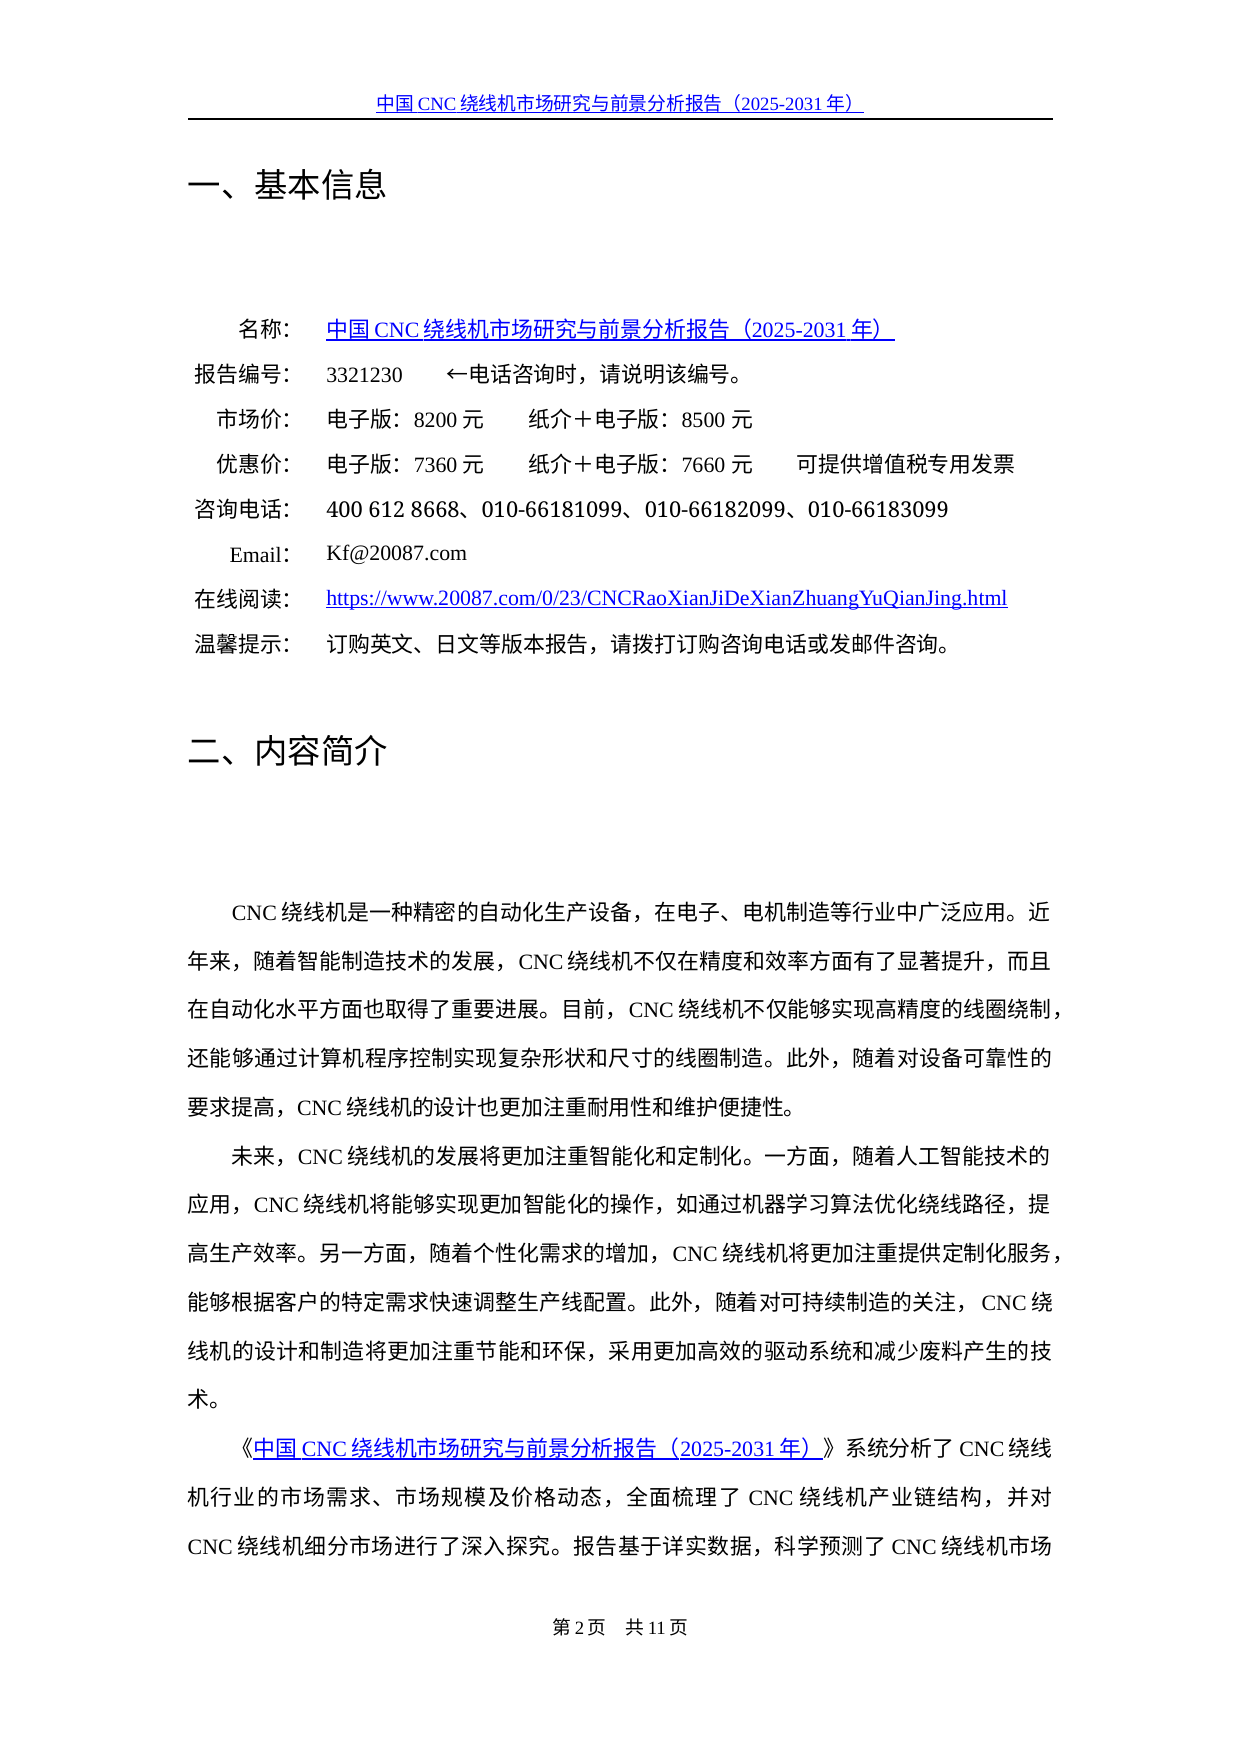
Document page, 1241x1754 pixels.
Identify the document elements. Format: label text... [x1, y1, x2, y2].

table_cell 电子版：8200 元 纸介＋电子版：8500 元 [315, 402, 1073, 447]
table_cell 电子版：7360 元 纸介＋电子版：7660 元 可提供增值税专用发票 [315, 447, 1073, 492]
table_cell [315, 582, 1073, 627]
table_cell 在线阅读： [167, 582, 315, 627]
table_cell 市场价： [167, 402, 315, 447]
table_cell 400 612 8668、010-66181099、010-66182099、010-66183099 [315, 492, 1073, 537]
table_header 中国CNC绕线机市场研究与前景分析报告（2025-2031年） [315, 312, 1073, 357]
table_cell 订购英文、日文等版本报告，请拨打订购咨询电话或发邮件咨询。 [315, 627, 1073, 672]
table_cell Kf@20087.com [315, 537, 1073, 582]
table_cell Email： [167, 537, 315, 582]
table_cell 3321230 ←电话咨询时，请说明该编号。 [315, 357, 1073, 402]
title 二、内容简介 [187, 717, 1053, 782]
table_cell 报告编号： [167, 357, 315, 402]
title 一、基本信息 [187, 150, 1053, 215]
table_header 名称： [167, 312, 315, 357]
table_cell 咨询电话： [167, 492, 315, 537]
table_cell 优惠价： [167, 447, 315, 492]
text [187, 894, 1053, 1561]
table_cell 温馨提示： [167, 627, 315, 672]
